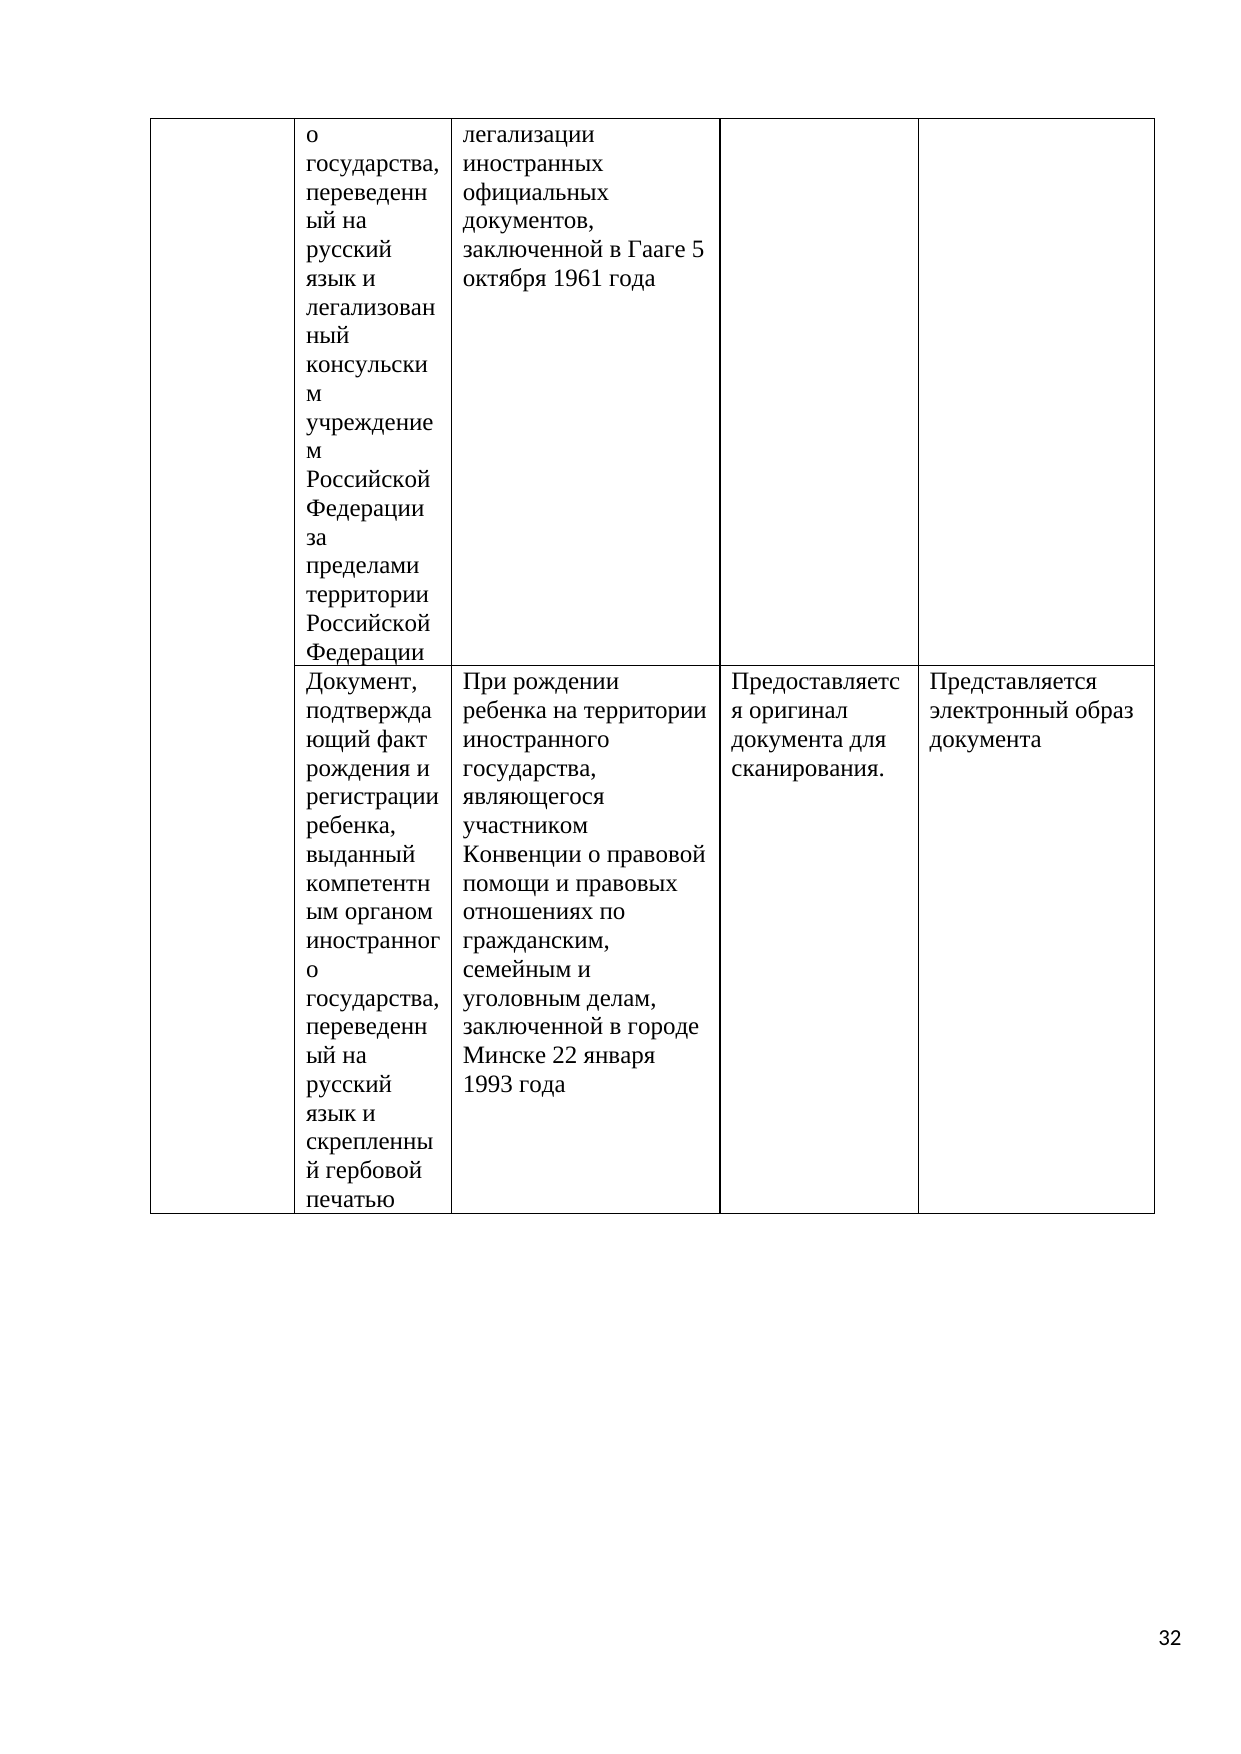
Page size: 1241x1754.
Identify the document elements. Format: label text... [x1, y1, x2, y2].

table_cell При рождении ребенка на территории иностранного государства, являющегося участником Конвенции о правовой помощи и правовых отношениях по гражданским, семейным и уголовным делам, заключенной в городе Минске 22 января 1993 года [452, 666, 719, 1213]
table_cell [721, 119, 918, 665]
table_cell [452, 119, 719, 665]
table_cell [919, 119, 1154, 665]
table_cell Документ, подтверждающий факт рождения и регистрации ребенка, выданный компетентным органом иностранного государства, переведенный на русский язык и скрепленный гербовой печатью [295, 666, 451, 1213]
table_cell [295, 119, 451, 665]
table_cell Предоставляется оригинал документа для сканирования. [721, 666, 918, 1213]
table_cell Представляется электронный образ документа [919, 666, 1154, 1213]
